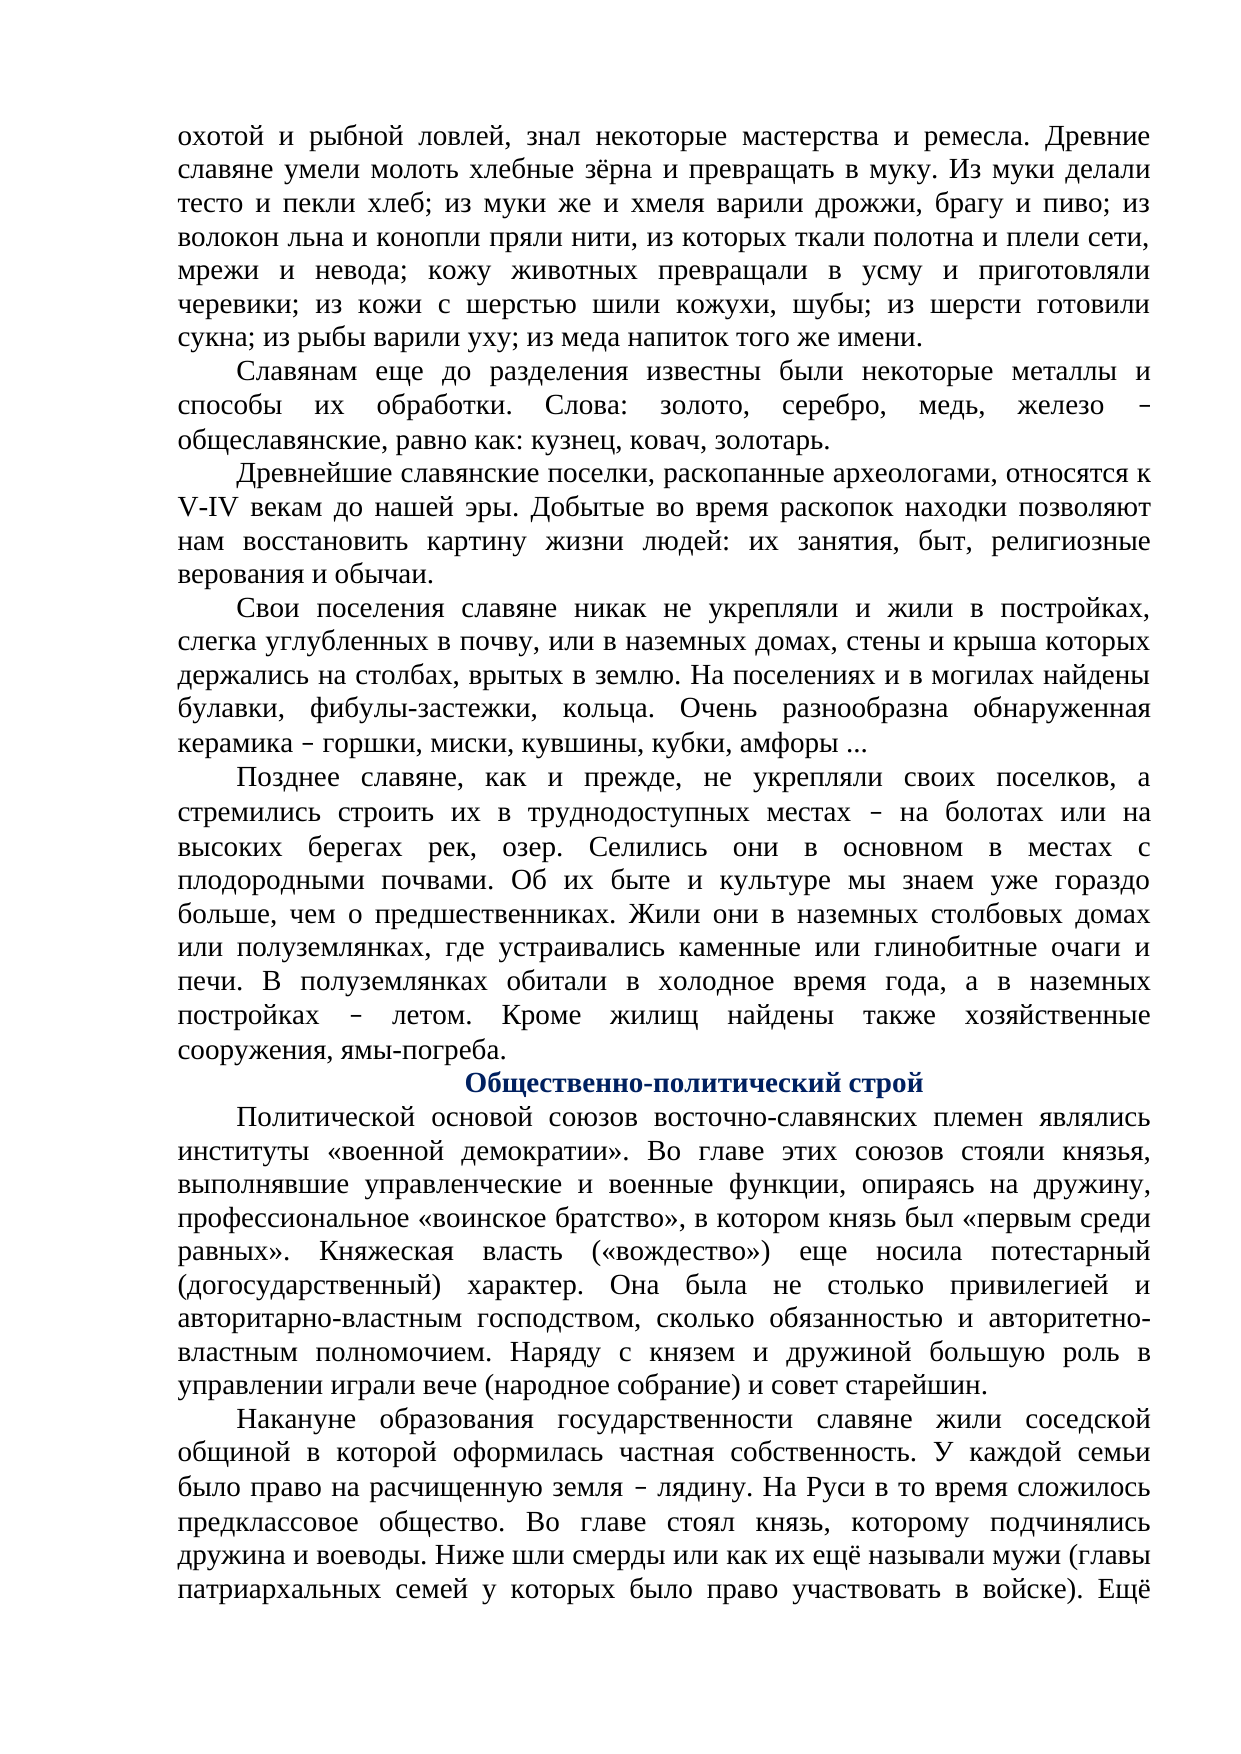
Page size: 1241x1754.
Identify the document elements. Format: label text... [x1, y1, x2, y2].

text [177, 118, 1152, 353]
text Позднее славяне, как и прежде, не укрепляли своих поселков, а стремились строить их в труднодоступных местах – на болотах или на высоких берегах рек, озер. Селились они в основном в местах с плодородными почвами. Об их быте и культуре мы знаем уже гораздо больше, чем о предшественниках. Жили они в наземных столбовых домах или полуземлянках, где устраивались каменные или глинобитные очаги и печи. В полуземлянках обитали в холодное время года, а в наземных постройках – летом. Кроме жилищ найдены также хозяйственные сооружения, ямы-погреба. [177, 759, 1152, 1066]
text Общественно-политический строй [177, 1066, 1152, 1099]
text Славянам еще до разделения известны были некоторые металлы и способы их обработки. Слова: золото, серебро, медь, железо – общеславянские, равно как: кузнец, ковач, золотарь. [177, 353, 1152, 456]
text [177, 1401, 1152, 1604]
text Политической основой союзов восточно-славянских племен являлись институты «военной демократии». Во главе этих союзов стояли князья, выполнявшие управленческие и военные функции, опираясь на дружину, профессиональное «воинское братство», в котором князь был «первым среди равных». Княжеская власть («вождество») еще носила потестарный (догосударственный) характер. Она была не столько привилегией и авторитарно-властным господством, сколько обязанностью и авторитетно-властным полномочием. Наряду с князем и дружиной большую роль в управлении играли вече (народное собрание) и совет старейшин. [177, 1099, 1152, 1401]
text Свои поселения славяне никак не укрепляли и жили в постройках, слегка углубленных в почву, или в наземных домах, стены и крыша которых держались на столбах, врытых в землю. На поселениях и в могилах найдены булавки, фибулы-застежки, кольца. Очень разнообразна обнаруженная керамика – горшки, миски, кувшины, кубки, амфоры ... [177, 590, 1152, 759]
text Древнейшие славянские поселки, раскопанные археологами, относятся к V-IV векам до нашей эры. Добытые во время раскопок находки позволяют нам восстановить картину жизни людей: их занятия, быт, религиозные верования и обычаи. [177, 456, 1152, 590]
